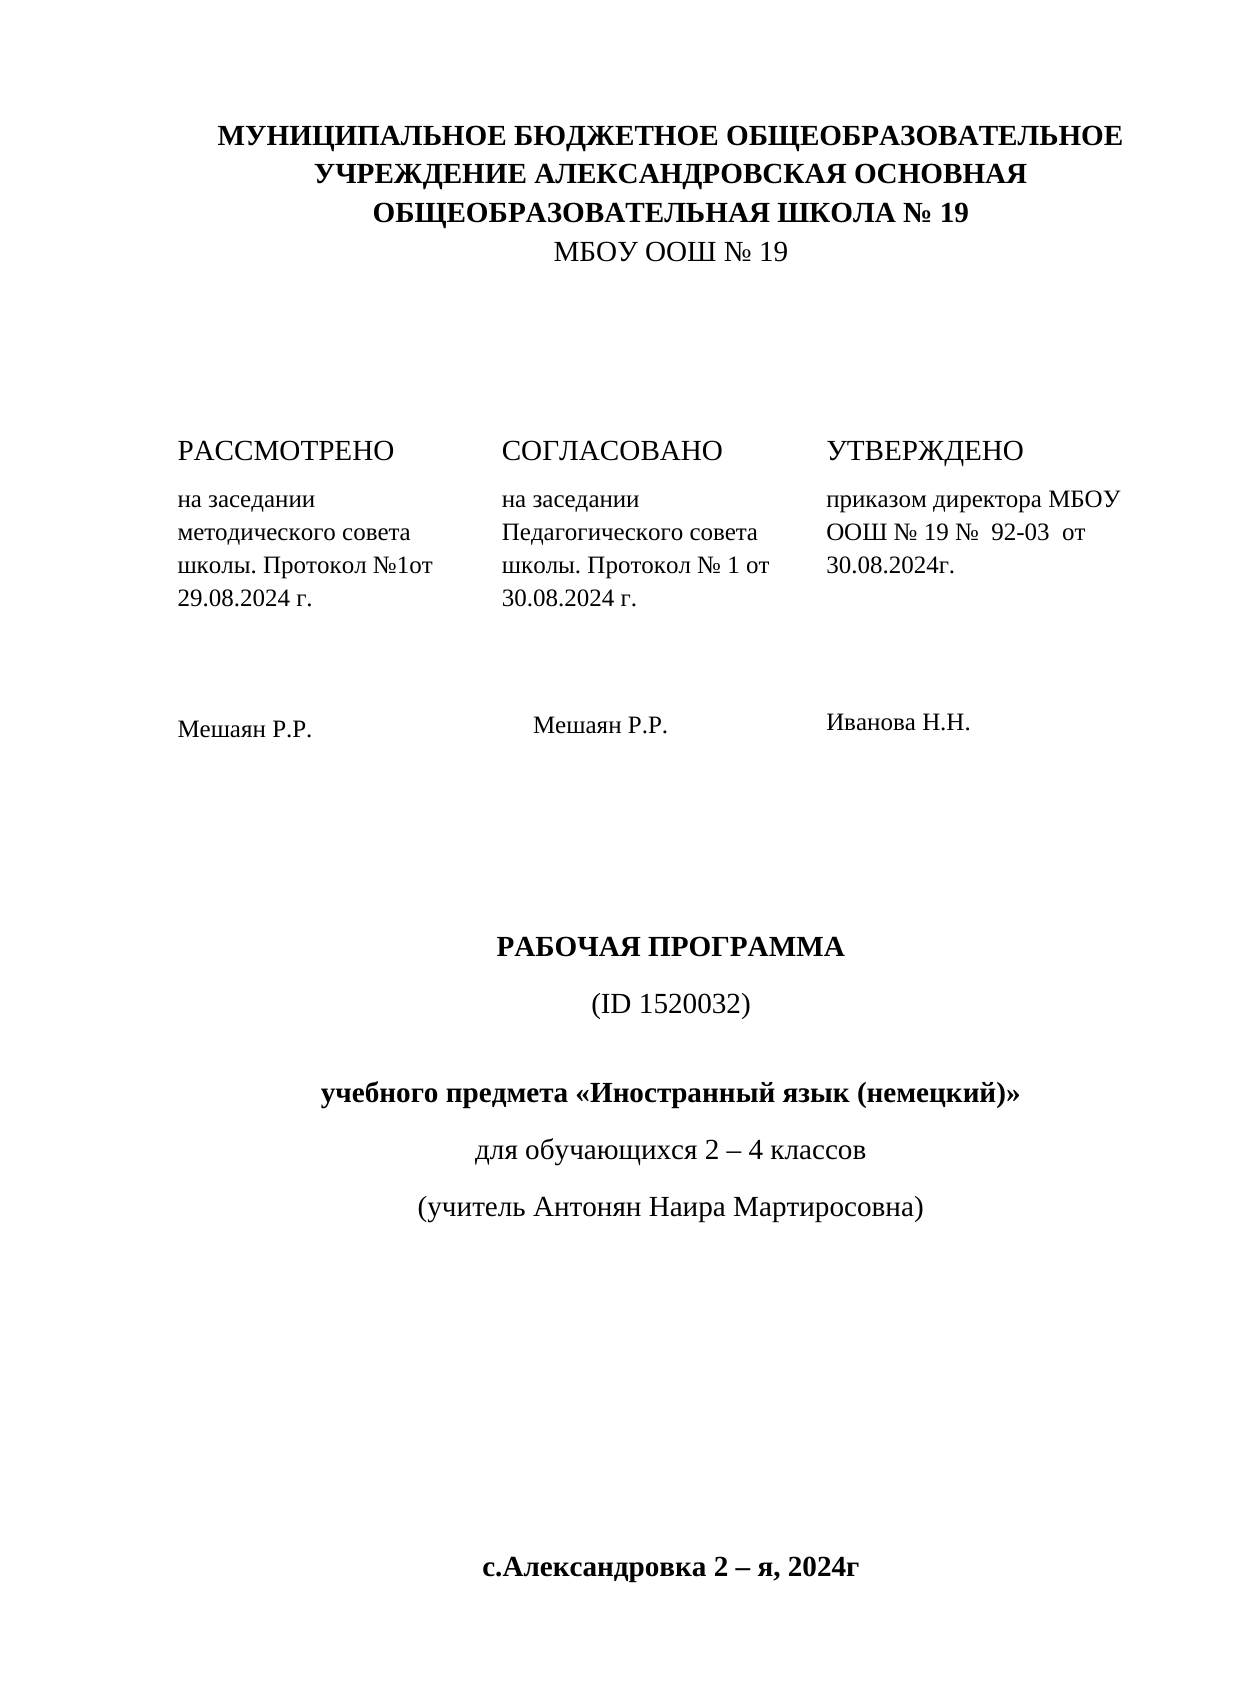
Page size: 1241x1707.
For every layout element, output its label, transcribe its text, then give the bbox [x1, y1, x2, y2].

text с.Александровка 2 – я, 2024г [190, 1549, 1152, 1583]
text МБОУ ООШ № 19 [190, 234, 1152, 267]
table_header СОГЛАСОВАНО на заседании Педагогического совета школы. Протокол № 1 от 30.08.2024 г. Мешаян Р.Р. [490, 433, 815, 768]
text (учитель Антонян Наира Мартиросовна) [190, 1189, 1152, 1223]
table_header УТВЕРЖДЕНО приказом директора МБОУ ООШ № 19 № 92-03 от 30.08.2024г. Иванова Н.Н. [815, 433, 1139, 768]
table_header РАССМОТРЕНО на заседании методического совета школы. Протокол №1от 29.08.2024 г. Мешаян Р.Р. [166, 433, 490, 768]
text МУНИЦИПАЛЬНОЕ БЮДЖЕТНОЕ ОБЩЕОБРАЗОВАТЕЛЬНОЕ УЧРЕЖДЕНИЕ АЛЕКСАНДРОВСКАЯ ОСНОВНАЯ ОБЩЕОБРАЗОВАТЕЛЬНАЯ ШКОЛА № 19 [190, 118, 1152, 229]
text учебного предмета «Иностранный язык (немецкий)» [190, 1075, 1152, 1109]
text РАБОЧАЯ ПРОГРАММА [190, 929, 1152, 963]
text для обучающихся 2 – 4 классов [190, 1132, 1152, 1166]
text (ID 1520032) [190, 986, 1152, 1019]
